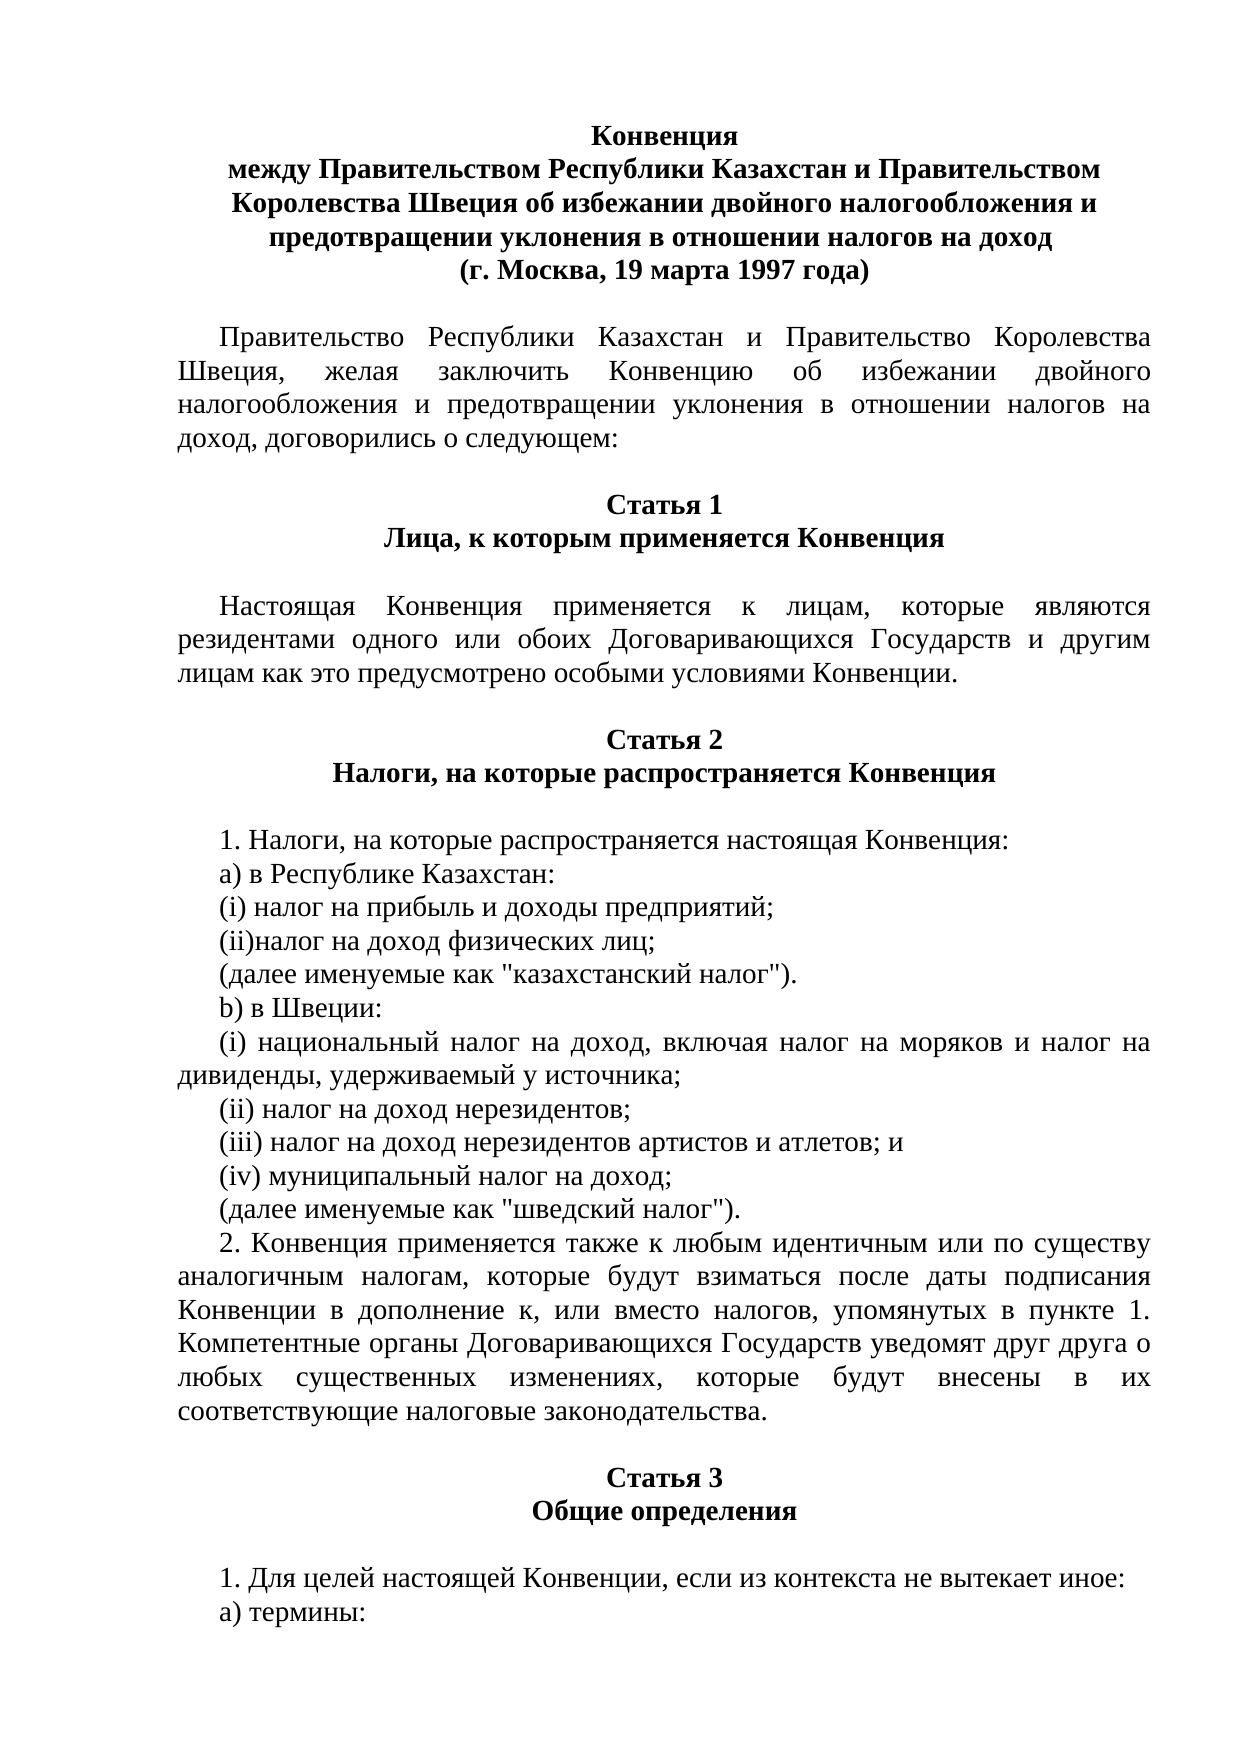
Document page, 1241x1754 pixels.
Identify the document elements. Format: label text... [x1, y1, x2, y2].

text между Правительством Республики Казахстан и Правительством Королевства Швеция об избежании двойного налогообложения и предотвращении уклонения в отношении налогов на доход (г. Москва, 19 марта 1997 года) [177, 152, 1152, 286]
text 1. Налоги, на которые распространяется настоящая Конвенция: [177, 822, 1152, 856]
text b) в Швеции: [177, 990, 1152, 1024]
text (ii)налог на доход физических лиц; [177, 923, 1152, 957]
text (i) национальный налог на доход, включая налог на моряков и налог на дивиденды, удерживаемый у источника; [177, 1024, 1152, 1091]
text 1. Для целей настоящей Конвенции, если из контекста не вытекает иное: [177, 1560, 1152, 1594]
text (i) налог на прибыль и доходы предприятий; [177, 889, 1152, 923]
text 2. Конвенция применяется также к любым идентичным или по существу аналогичным налогам, которые будут взиматься после даты подписания Конвенции в дополнение к, или вместо налогов, упомянутых в пункте 1. Компетентные органы Договаривающихся Государств уведомят друг друга о любых существенных изменениях, которые будут внесены в их соответствующие налоговые законодательства. [177, 1225, 1152, 1426]
text Статья 1 [177, 487, 1152, 521]
text а) в Республике Казахстан: [177, 856, 1152, 889]
text Правительство Республики Казахстан и Правительство Королевства Швеция, желая заключить Конвенцию об избежании двойного налогообложения и предотвращении уклонения в отношении налогов на доход, договорились о следующем: [177, 319, 1152, 453]
text Статья 3 [177, 1460, 1152, 1493]
text (далее именуемые как "шведский налог"). [177, 1191, 1152, 1225]
text Лица, к которым применяется Конвенция [177, 521, 1152, 554]
text Настоящая Конвенция применяется к лицам, которые являются резидентами одного или обоих Договаривающихся Государств и другим лицам как это предусмотрено особыми условиями Конвенции. [177, 588, 1152, 688]
text (ii) налог на доход нерезидентов; [177, 1091, 1152, 1124]
text Общие определения [177, 1493, 1152, 1527]
text Статья 2 [177, 722, 1152, 755]
text (далее именуемые как "казахстанский налог"). [177, 957, 1152, 990]
text Конвенция [177, 118, 1152, 152]
text Налоги, на которые распространяется Конвенция [177, 755, 1152, 789]
text (iv) муниципальный налог на доход; [177, 1158, 1152, 1191]
text (iii) налог на доход нерезидентов артистов и атлетов; и [177, 1124, 1152, 1158]
text а) термины: [177, 1594, 1152, 1627]
